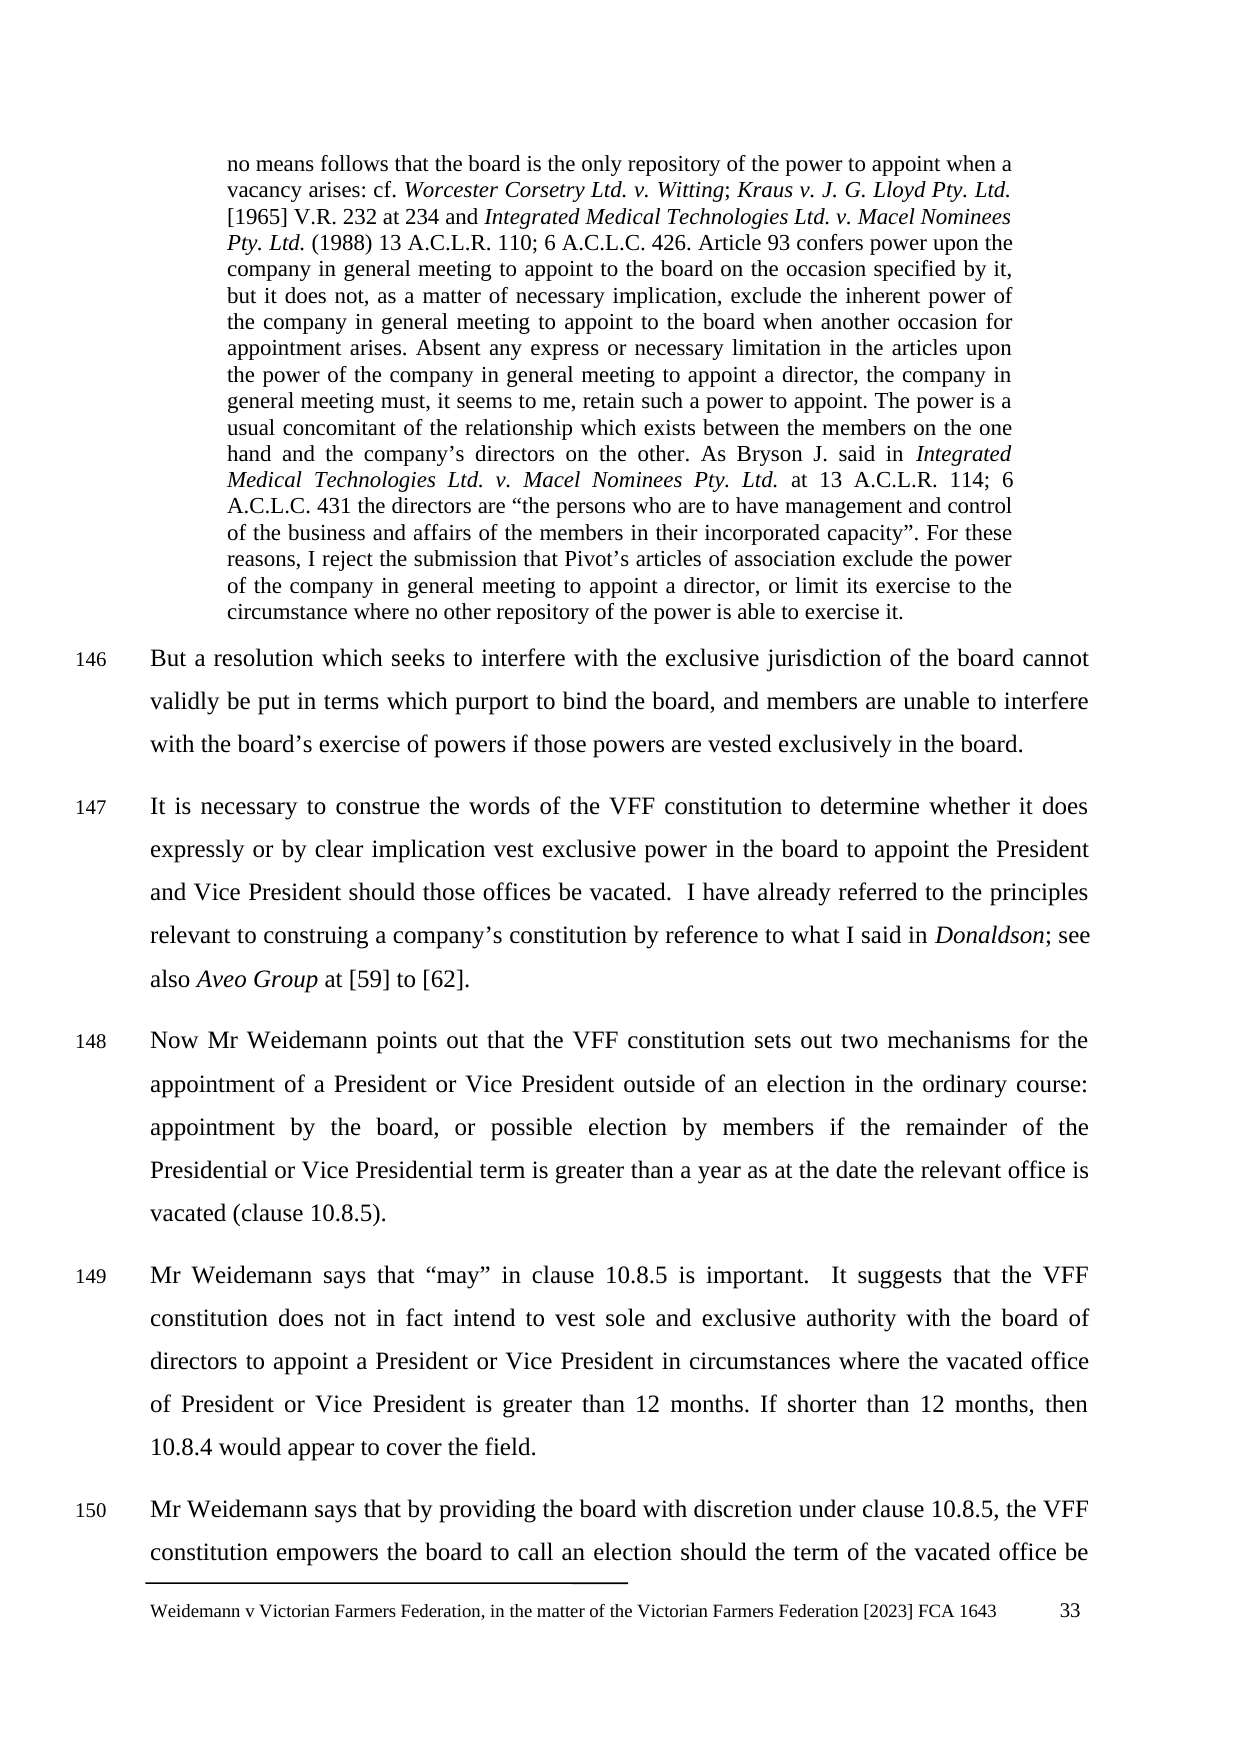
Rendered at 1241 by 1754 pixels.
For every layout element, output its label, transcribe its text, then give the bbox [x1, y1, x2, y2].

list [75, 1494, 1090, 1566]
list 147 It is necessary to construe the words of the VFF constitution to determine whether it does expressly or by clear implication vest exclusive power in the board to appoint the President and Vice President should those offices be vacated. I have already referred to the principles relevant to construing a company’s constitution by reference to what I said in Donaldson; see also Aveo Group at [59] to [62]. [75, 791, 1090, 992]
list 146 But a resolution which seeks to interfere with the exclusive jurisdiction of the board cannot validly be put in terms which purport to bind the board, and members are unable to interfere with the board’s exercise of powers if those powers are vested exclusively in the board. [75, 643, 1090, 758]
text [227, 150, 1013, 624]
list 148 Now Mr Weidemann points out that the VFF constitution sets out two mechanisms for the appointment of a President or Vice President outside of an election in the ordinary course: appointment by the board, or possible election by members if the remainder of the Presidential or Vice Presidential term is greater than a year as at the date the relevant office is vacated (clause 10.8.5). [75, 1026, 1090, 1227]
list 149 Mr Weidemann says that “may” in clause 10.8.5 is important. It suggests that the VFF constitution does not in fact intend to vest sole and exclusive authority with the board of directors to appoint a President or Vice President in circumstances where the vacated office of President or Vice President is greater than 12 months. If shorter than 12 months, then 10.8.4 would appear to cover the field. [75, 1260, 1090, 1461]
